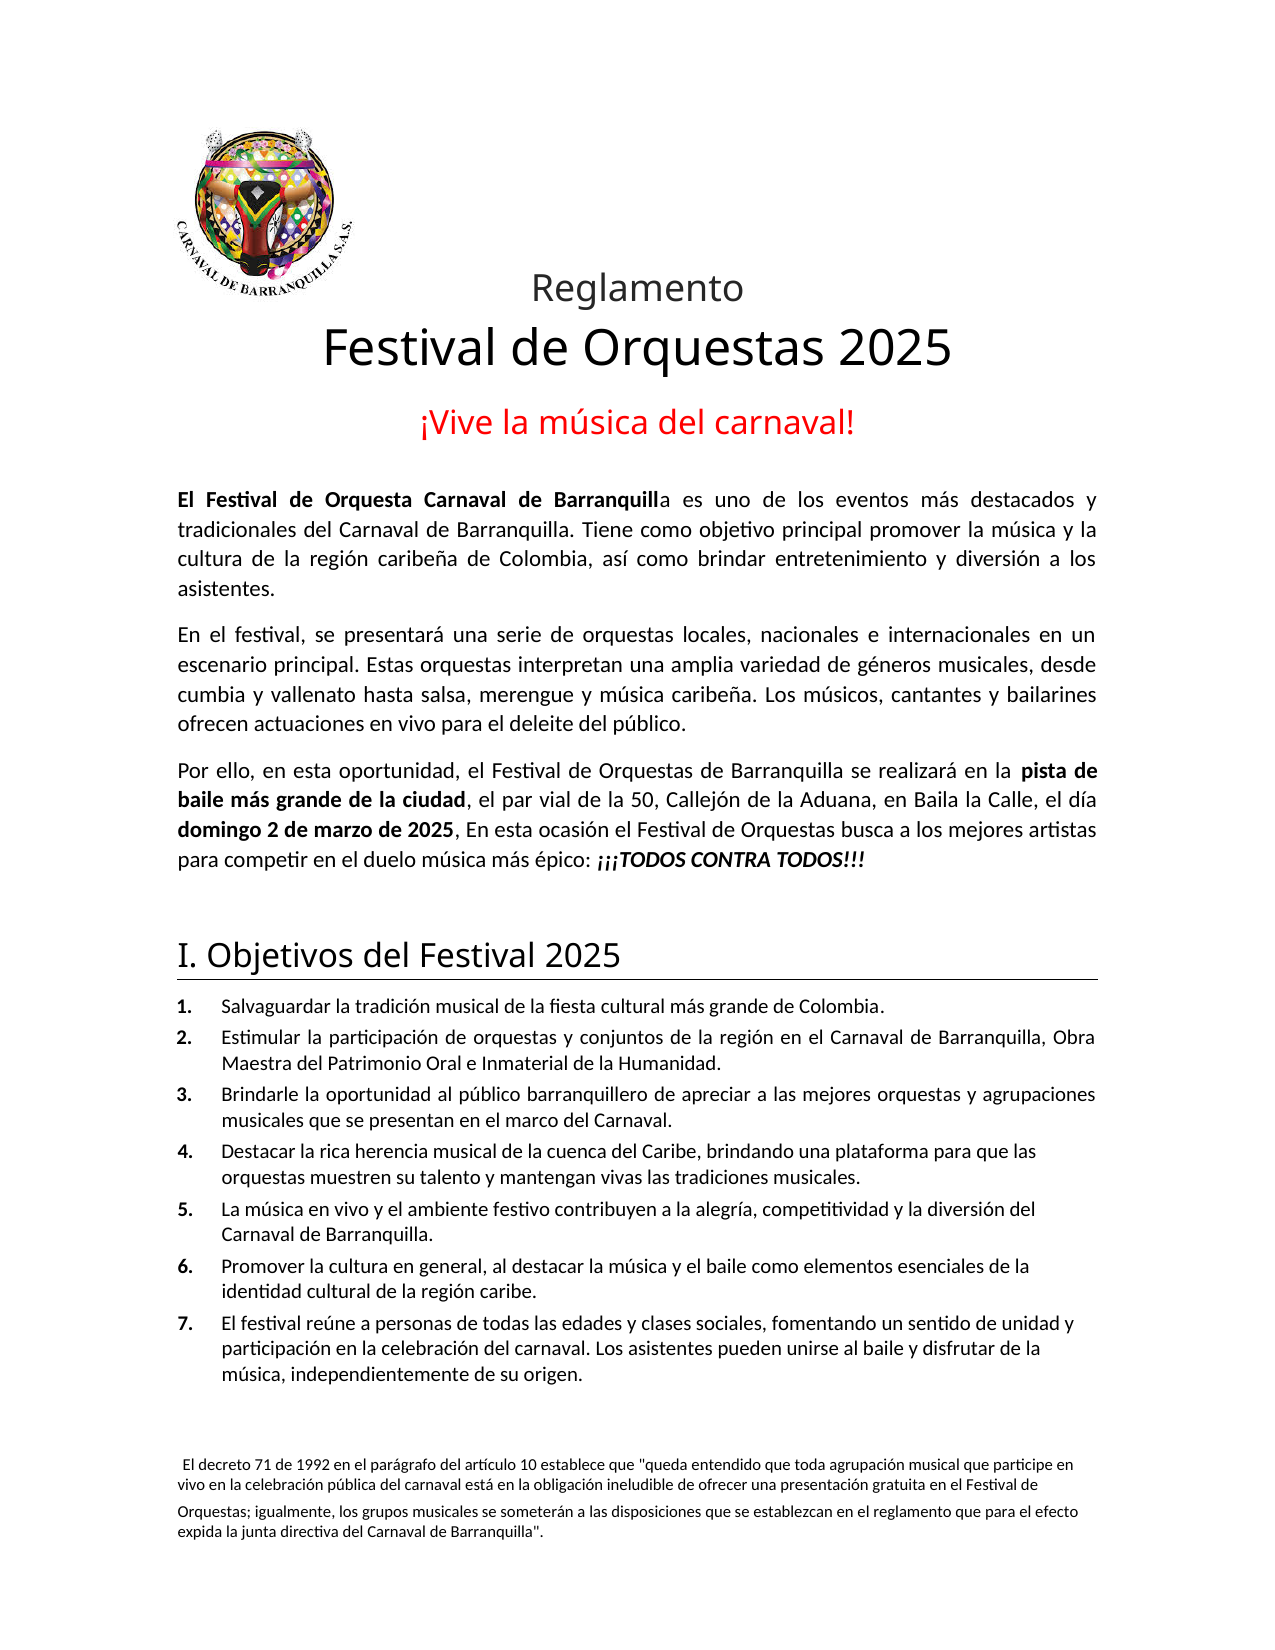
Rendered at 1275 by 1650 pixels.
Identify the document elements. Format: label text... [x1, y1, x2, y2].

list El festival reúne a personas de todas las edades y clases sociales, fomentando un sentido de unidad y participación en la celebración del carnaval. Los asistentes pueden unirse al baile y disfrutar de la música, independientemente de su origen. [177, 1310, 1098, 1386]
text Por ello, en esta oportunidad, el Festival de Orquestas de Barranquilla se realizará en la pista de baile más grande de la ciudad, el par vial de la 50, Callejón de la Aduana, en Baila la Calle, el día domingo 2 de marzo de 2025, En esta ocasión el Festival de Orquestas busca a los mejores artistas para competir en el duelo música más épico: ¡¡¡TODOS CONTRA TODOS!!! [177, 756, 1098, 873]
text Festival de Orquestas 2025 [177, 312, 1098, 380]
list Salvaguardar la tradición musical de la fiesta cultural más grande de Colombia. [176, 993, 1098, 1018]
list Estimular la participación de orquestas y conjuntos de la región en el Carnaval de Barranquilla, Obra Maestra del Patrimonio Oral e Inmaterial de la Humanidad. [176, 1024, 1098, 1075]
text ¡Vive la música del carnaval! [177, 399, 1098, 444]
text En el festival, se presentará una serie de orquestas locales, nacionales e internacionales en un escenario principal. Estas orquestas interpretan una amplia variedad de géneros musicales, desde cumbia y vallenato hasta salsa, merengue y música caribeña. Los músicos, cantantes y bailarines ofrecen actuaciones en vivo para el deleite del público. [177, 621, 1098, 738]
text I. Objetivos del Festival 2025 [177, 932, 1098, 979]
text Reglamento [177, 261, 1098, 312]
list Destacar la rica herencia musical de la cuenca del Caribe, brindando una plataforma para que las orquestas muestren su talento y mantengan vivas las tradiciones musicales. [177, 1139, 1098, 1189]
list Promover la cultura en general, al destacar la música y el baile como elementos esenciales de la identidad cultural de la región caribe. [177, 1253, 1098, 1304]
text El Festival de Orquesta Carnaval de Barranquilla es uno de los eventos más destacados y tradicionales del Carnaval de Barranquilla. Tiene como objetivo principal promover la música y la cultura de la región caribeña de Colombia, así como brindar entretenimiento y diversión a los asistentes. [177, 485, 1098, 602]
list La música en vivo y el ambiente festivo contribuyen a la alegría, competitividad y la diversión del Carnaval de Barranquilla. [177, 1196, 1098, 1247]
list Brindarle la oportunidad al público barranquillero de apreciar a las mejores orquestas y agrupaciones musicales que se presentan en el marco del Carnaval. [176, 1082, 1098, 1132]
picture [166, 113, 362, 309]
